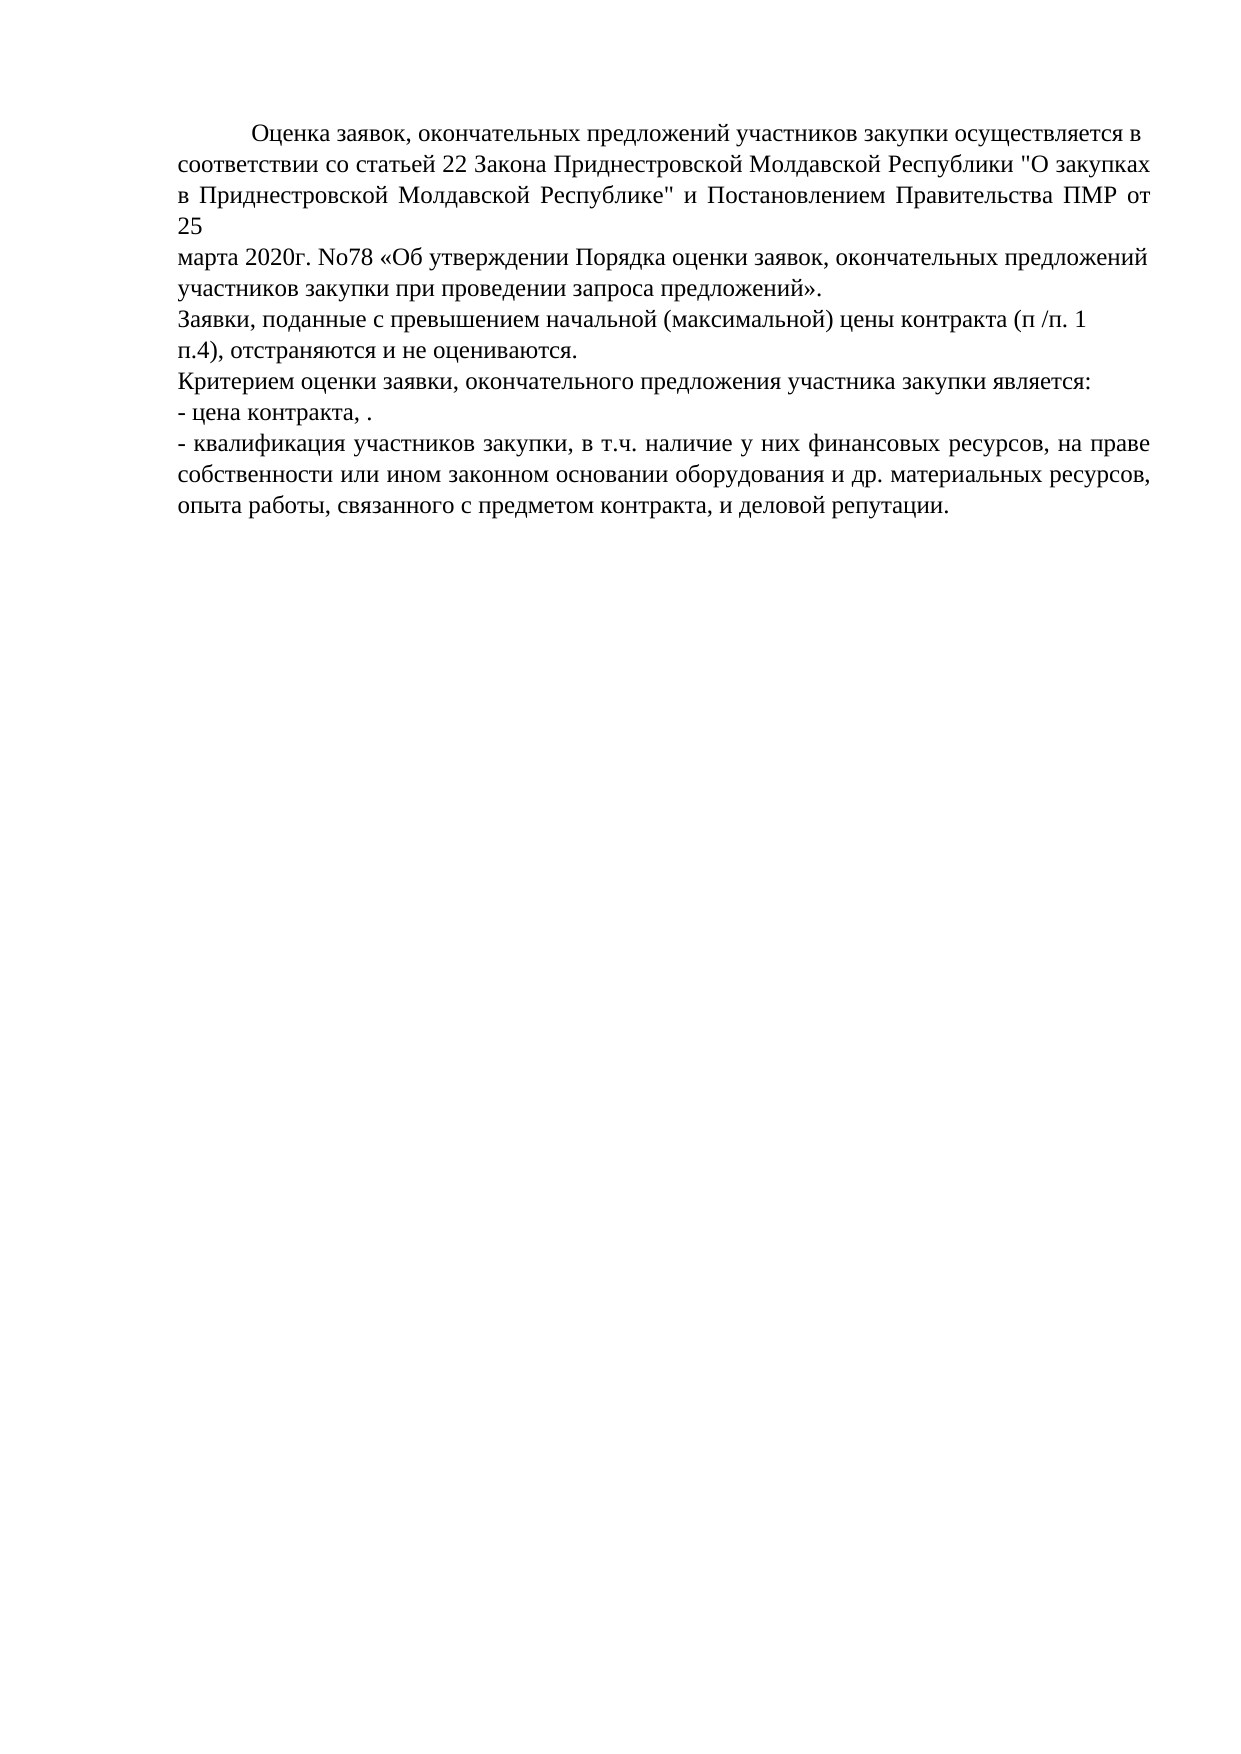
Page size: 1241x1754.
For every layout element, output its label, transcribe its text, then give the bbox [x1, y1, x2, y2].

text Критерием оценки заявки, окончательного предложения участника закупки является: [177, 366, 1152, 395]
text - цена контракта, . [177, 397, 1152, 426]
text Оценка заявок, окончательных предложений участников закупки осуществляется в [177, 118, 1152, 147]
text участников закупки при проведении запроса предложений». [177, 273, 1152, 302]
text марта 2020г. No78 «Об утверждении Порядка оценки заявок, окончательных предложений [177, 242, 1152, 271]
text п.4), отстраняются и не оцениваются. [177, 335, 1152, 364]
text Заявки, поданные с превышением начальной (максимальной) цены контракта (п /п. 1 [177, 304, 1152, 333]
text - квалификация участников закупки, в т.ч. наличие у них финансовых ресурсов, на праве собственности или ином законном основании оборудования и др. материальных ресурсов, опыта работы, связанного с предметом контракта, и деловой репутации. [177, 428, 1152, 519]
text соответствии со статьей 22 Закона Приднестровской Молдавской Республики "О закупках в Приднестровской Молдавской Республике" и Постановлением Правительства ПМР от 25 [177, 149, 1152, 240]
